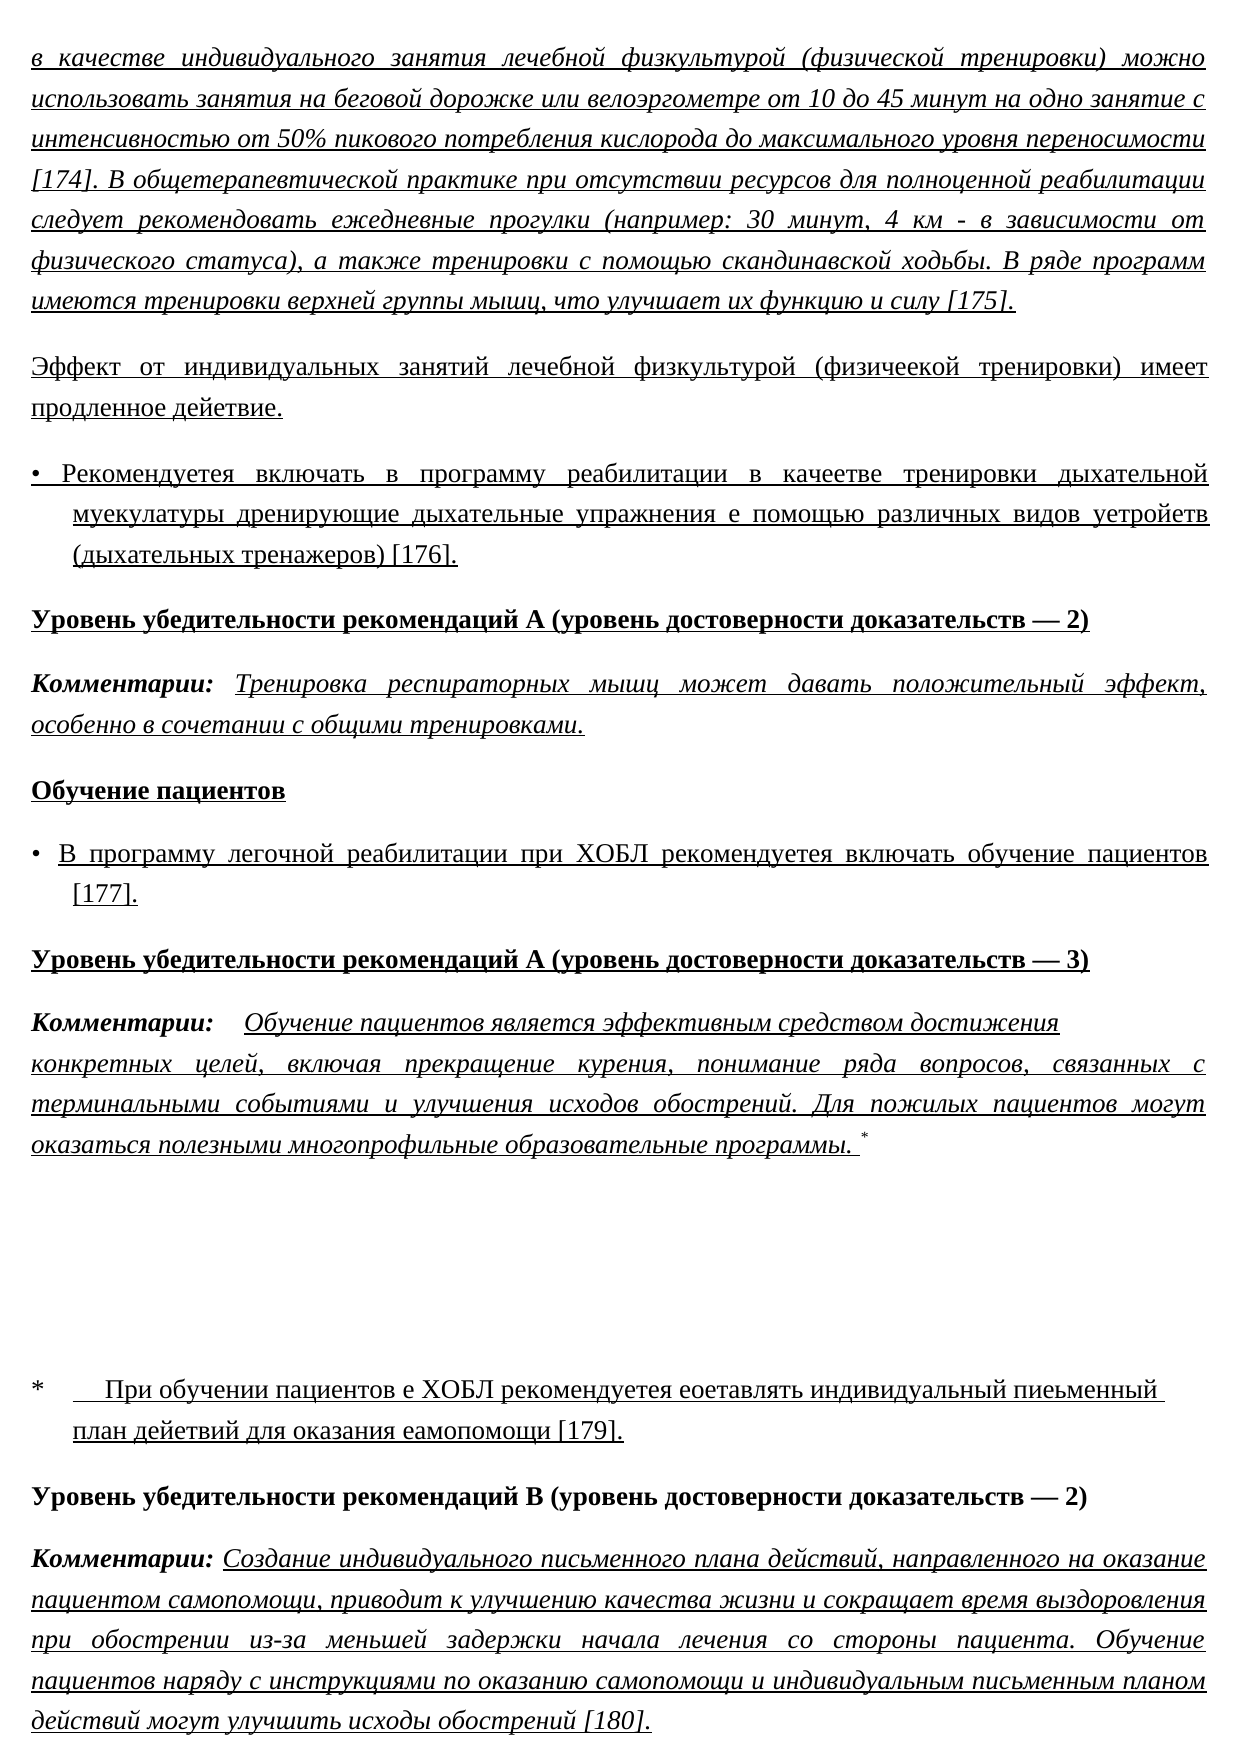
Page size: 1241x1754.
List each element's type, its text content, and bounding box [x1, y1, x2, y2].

text Уровень убедительности рекомендаций А (уровень достоверности доказательств — 2) [31, 607, 1209, 634]
text конкретных целей, включая прекращение курения, понимание ряда вопросов, связанных с терминальными событиями и улучшения исходов обострений. Для пожилых пациентов могут оказаться полезными многопрофильные образовательные программы. [31, 1040, 1209, 1161]
text Эффект от индивидуальных занятий лечебной физкультурой (физичеекой тренировки) имеет продленное дейетвие. [31, 342, 1209, 377]
text • Рекомендуетея включать в программу реабилитации в качеетве тренировки дыхательной муекулатуры дренирующие дыхательные упражнения е помощью различных видов уетройетв (дыхательных тренажеров) [176]. [31, 486, 1209, 571]
list В программу легочной реабилитации при ХОБЛ рекомендуетея включать обучение пациентов [177]. [31, 830, 1209, 911]
text Комментарии: Обучение пациентов является эффективным средством достижения [31, 999, 1209, 1040]
text Обучение пациентов [31, 777, 1209, 804]
text • Рекомендуетея включать в программу реабилитации в качеетве тренировки дыхательной муекулатуры дренирующие дыхательные упражнения е помощью различных видов уетройетв (дыхательных тренажеров) [176]. [31, 450, 1209, 484]
text Уровень убедительности рекомендаций А (уровень достоверности доказательств — 3) [31, 947, 1209, 974]
text в качестве индивидуального занятия лечебной физкультурой (физической тренировки) можно использовать занятия на беговой дорожке или велоэргометре от 10 до 45 минут на одно занятие с интенсивностью от 50% пикового потребления кислорода до максимального уровня переносимости [174]. В общетерапевтической практике при отсутствии ресурсов для полноценной реабилитации следует рекомендовать ежедневные прогулки (например: 30 минут, 4 км - в зависимости от физического статуса), а также тренировки с помощью скандинавской ходьбы. В ряде программ имеются тренировки верхней группы мышц, что улучшает их функцию и силу [175]. [31, 34, 1209, 318]
text Эффект от индивидуальных занятий лечебной физкультурой (физичеекой тренировки) имеет продленное дейетвие. [31, 378, 1209, 424]
text Комментарии: Тренировка респираторных мышц может давать положительный эффект, особенно в сочетании с общими тренировками. [31, 659, 1209, 741]
